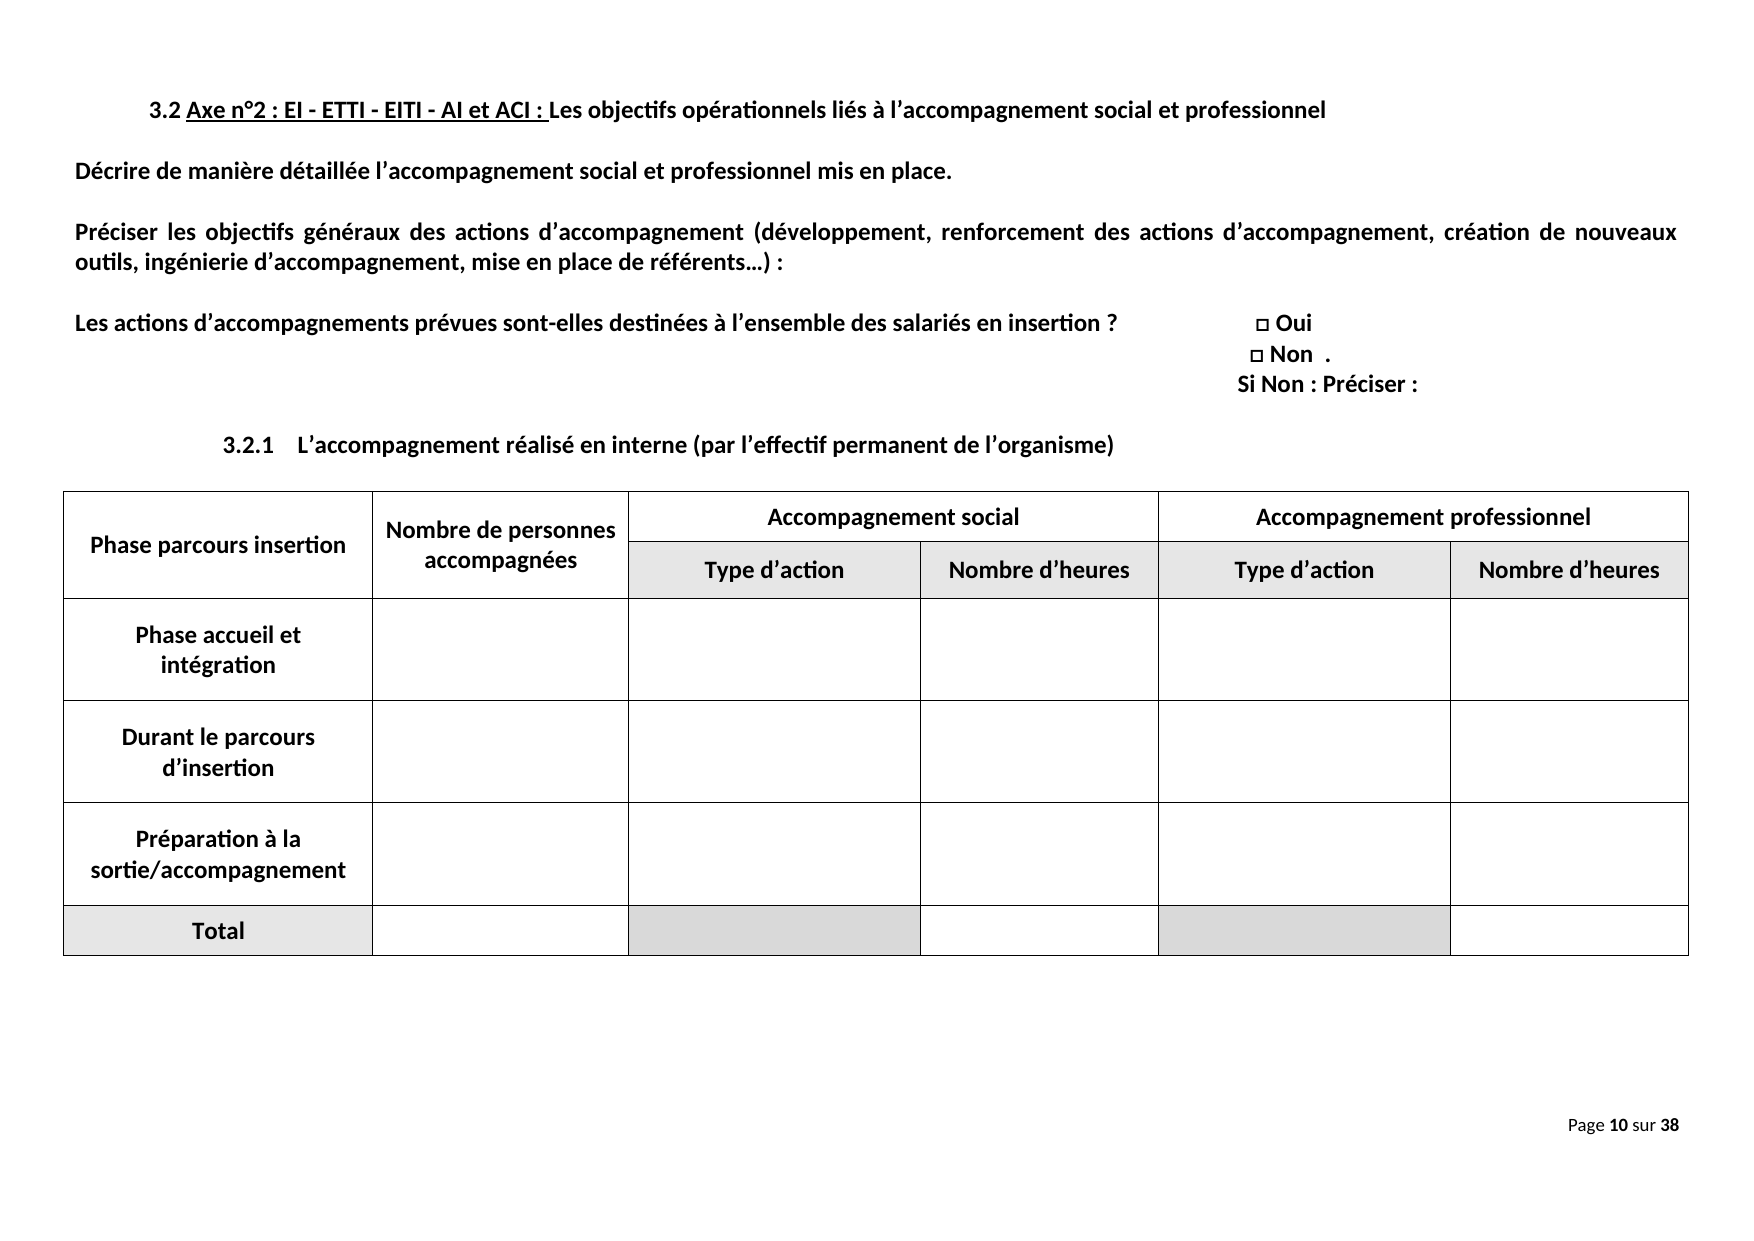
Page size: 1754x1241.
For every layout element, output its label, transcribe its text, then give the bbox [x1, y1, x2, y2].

table_cell Durant le parcours d’insertion [64, 701, 372, 802]
table_cell [373, 803, 628, 904]
list Axe n°2 : EI - ETTI - EITI - AI et ACI : Les objectifs opérationnels liés à l’accompagnement social et professionnel [149, 94, 1679, 124]
table_header Accompagnement social [629, 492, 1158, 541]
table_cell [1159, 599, 1450, 700]
table_cell Type d’action [1159, 542, 1450, 598]
table_header Nombre de personnes accompagnées [373, 492, 628, 598]
table_cell [921, 803, 1158, 904]
table_cell Type d’action [629, 542, 920, 598]
table_cell [921, 599, 1158, 700]
table_cell [629, 701, 920, 802]
table_header Phase parcours insertion [64, 492, 372, 598]
table_header Accompagnement professionnel [1159, 492, 1688, 541]
table_cell [629, 906, 920, 955]
list L’accompagnement réalisé en interne (par l’effectif permanent de l’organisme) [222, 430, 1679, 460]
table_cell [1159, 701, 1450, 802]
table_cell Nombre d’heures [921, 542, 1158, 598]
table_cell Nombre d’heures [1451, 542, 1688, 598]
table_cell [1451, 599, 1688, 700]
table_cell [629, 599, 920, 700]
table_cell [373, 599, 628, 700]
table_cell [629, 803, 920, 904]
table_cell [1159, 906, 1450, 955]
text □ Non . [1181, 338, 1679, 369]
table_cell Phase accueil et intégration [64, 599, 372, 700]
table_cell [921, 701, 1158, 802]
table_cell [1451, 906, 1688, 955]
text Préciser les objectifs généraux des actions d’accompagnement (développement, renforcement des actions d’accompagnement, création de nouveaux outils, ingénierie d’accompagnement, mise en place de référents…) : [75, 216, 1679, 277]
table_cell [1451, 803, 1688, 904]
table_cell [921, 906, 1158, 955]
table_cell [1159, 803, 1450, 904]
text Décrire de manière détaillée l’accompagnement social et professionnel mis en place. [75, 155, 1679, 186]
table_cell [373, 906, 628, 955]
table_cell Préparation à la sortie/accompagnement [64, 803, 372, 904]
table_cell [1451, 701, 1688, 802]
text Les actions d’accompagnements prévues sont-elles destinées à l’ensemble des salariés en insertion ? □ Oui [75, 308, 1679, 338]
table_cell [373, 701, 628, 802]
table_cell Total [64, 906, 372, 955]
text Si Non : Préciser : [960, 369, 1679, 399]
